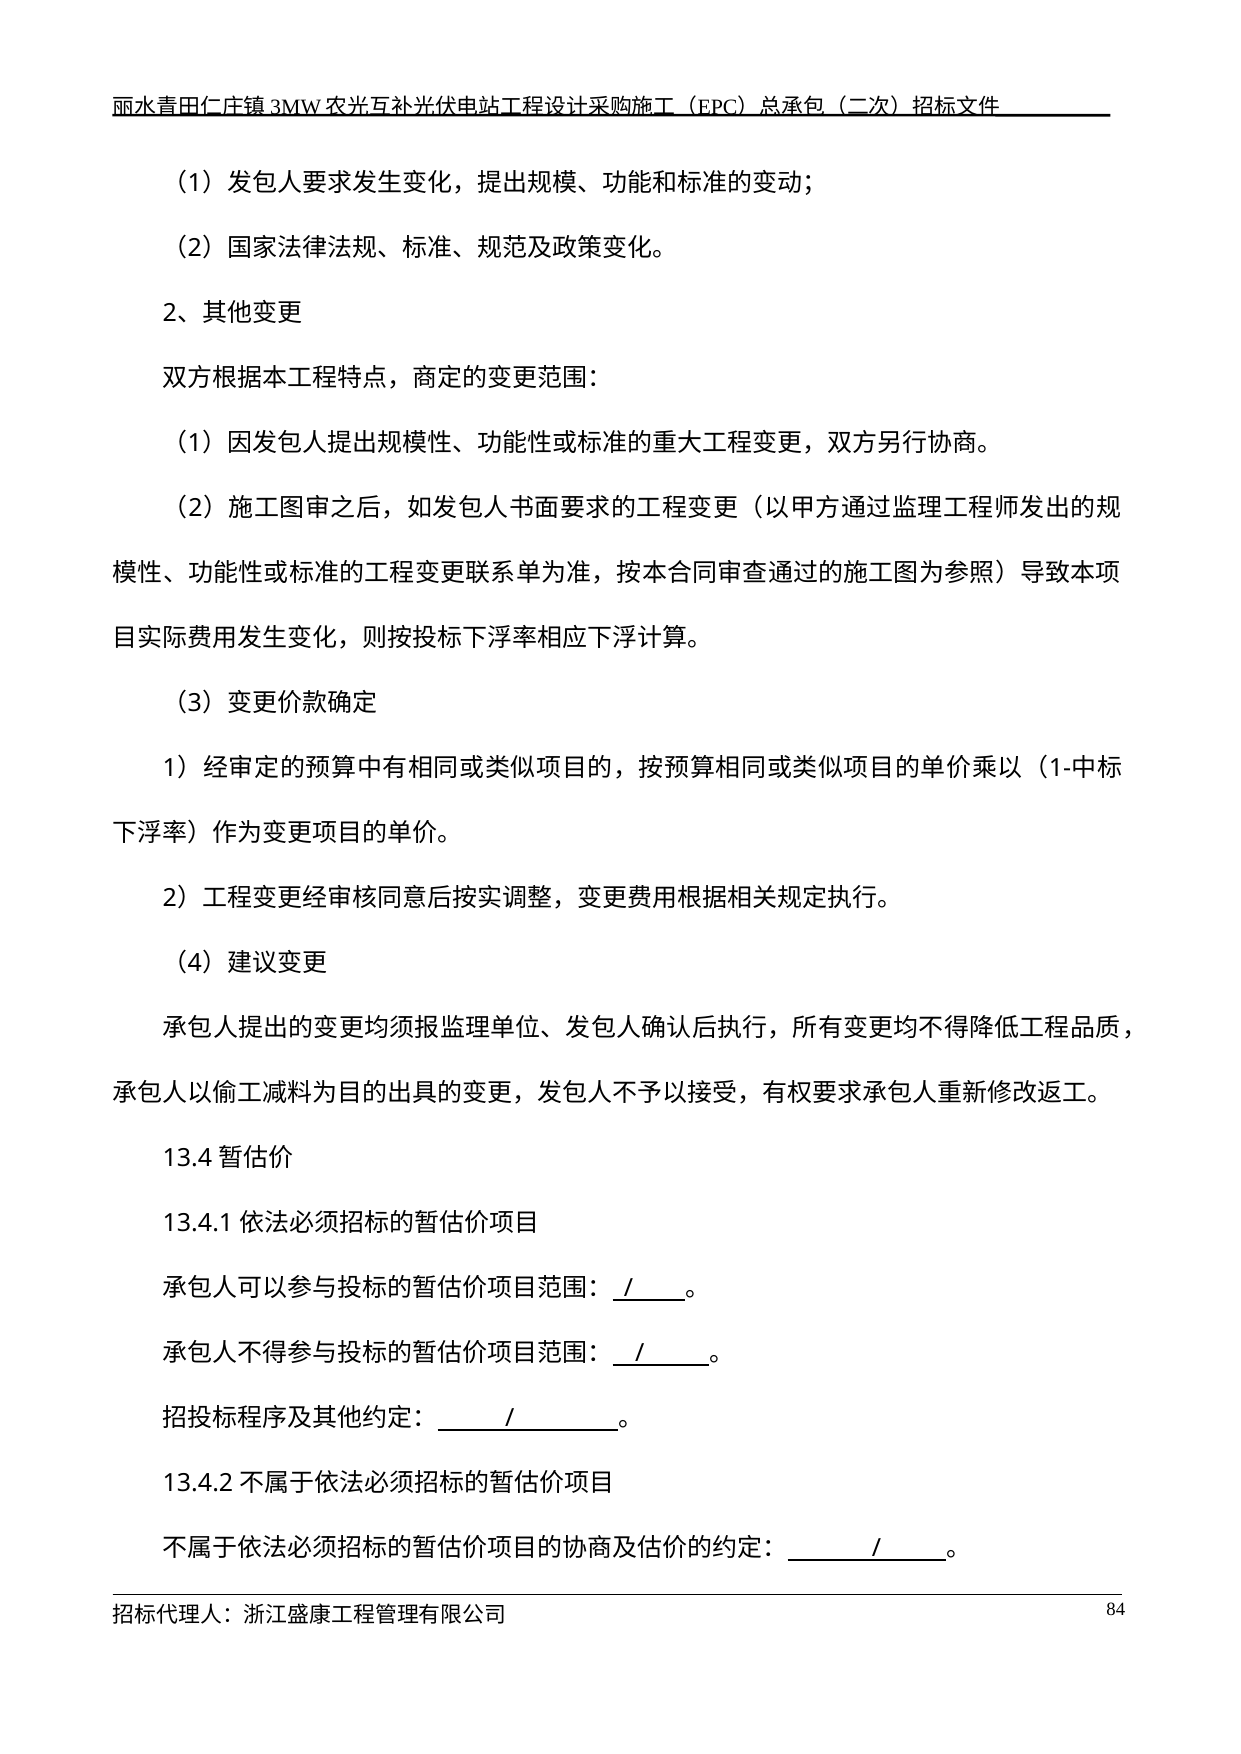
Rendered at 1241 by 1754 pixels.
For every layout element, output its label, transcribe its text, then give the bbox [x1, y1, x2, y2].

text 承包人不得参与投标的暂估价项目范围： / 。 [112, 1318, 1122, 1383]
text （2）施工图审之后，如发包人书面要求的工程变更（以甲方通过监理工程师发出的规模性、功能性或标准的工程变更联系单为准，按本合同审查通过的施工图为参照）导致本项目实际费用发生变化，则按投标下浮率相应下浮计算。 [112, 473, 1122, 668]
text 13.4.2 不属于依法必须招标的暂估价项目 [112, 1448, 1122, 1513]
text 13.4 暂估价 [112, 1123, 1122, 1188]
text 2）工程变更经审核同意后按实调整，变更费用根据相关规定执行。 [112, 863, 1122, 928]
text 不属于依法必须招标的暂估价项目的协商及估价的约定： / 。 [112, 1513, 1122, 1578]
text 承包人提出的变更均须报监理单位、发包人确认后执行，所有变更均不得降低工程品质，承包人以偷工减料为目的出具的变更，发包人不予以接受，有权要求承包人重新修改返工。 [112, 993, 1122, 1123]
text 招投标程序及其他约定： / 。 [112, 1383, 1122, 1448]
text （1）发包人要求发生变化，提出规模、功能和标准的变动； [112, 148, 1122, 213]
text （2）国家法律法规、标准、规范及政策变化。 [112, 213, 1122, 278]
text （4）建议变更 [112, 928, 1122, 993]
text （3）变更价款确定 [112, 668, 1122, 733]
text 双方根据本工程特点，商定的变更范围： [112, 343, 1122, 408]
text （1）因发包人提出规模性、功能性或标准的重大工程变更，双方另行协商。 [112, 408, 1122, 473]
text 2、其他变更 [112, 278, 1122, 343]
text 承包人可以参与投标的暂估价项目范围： / 。 [112, 1253, 1122, 1318]
text 1）经审定的预算中有相同或类似项目的，按预算相同或类似项目的单价乘以（1-中标下浮率）作为变更项目的单价。 [112, 733, 1122, 863]
text 13.4.1 依法必须招标的暂估价项目 [112, 1188, 1122, 1253]
